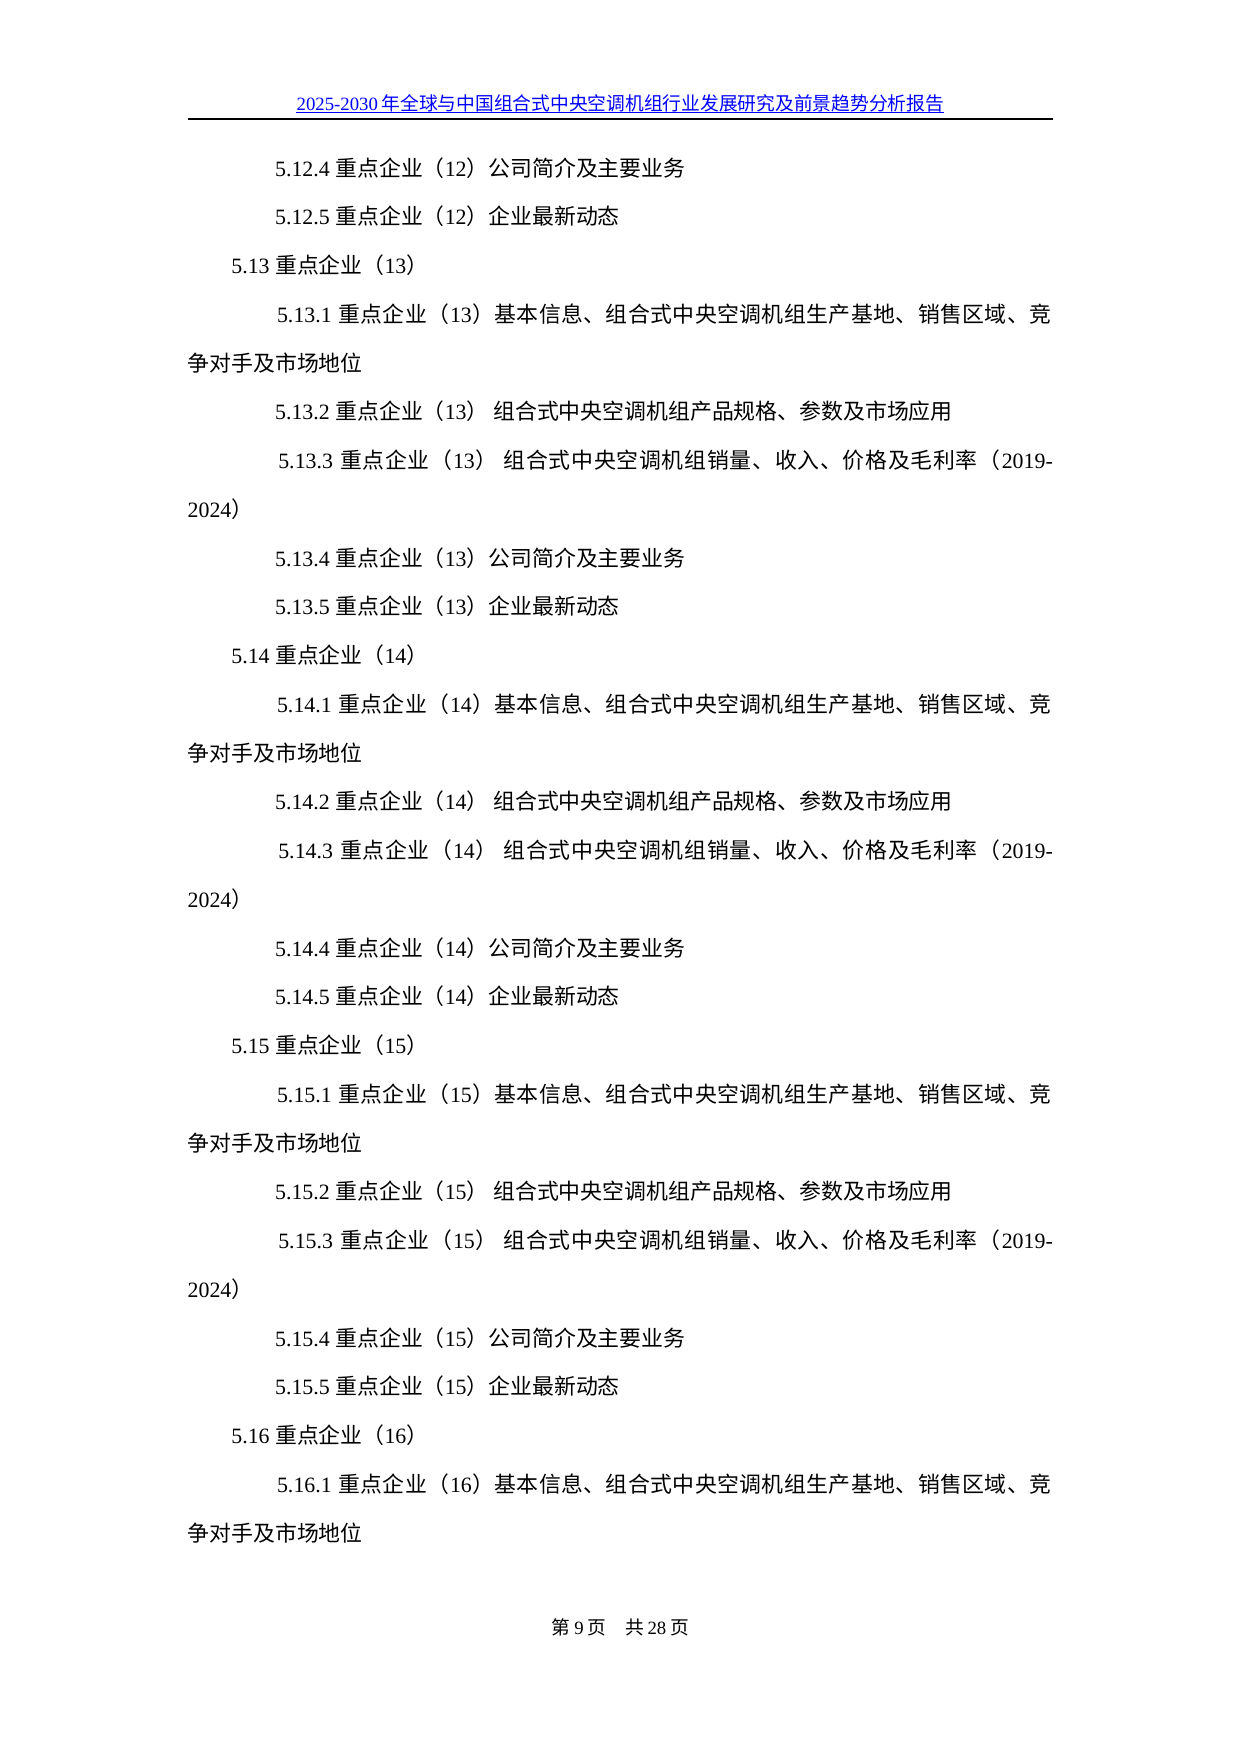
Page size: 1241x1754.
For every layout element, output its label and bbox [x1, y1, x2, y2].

text [187, 150, 1053, 1548]
